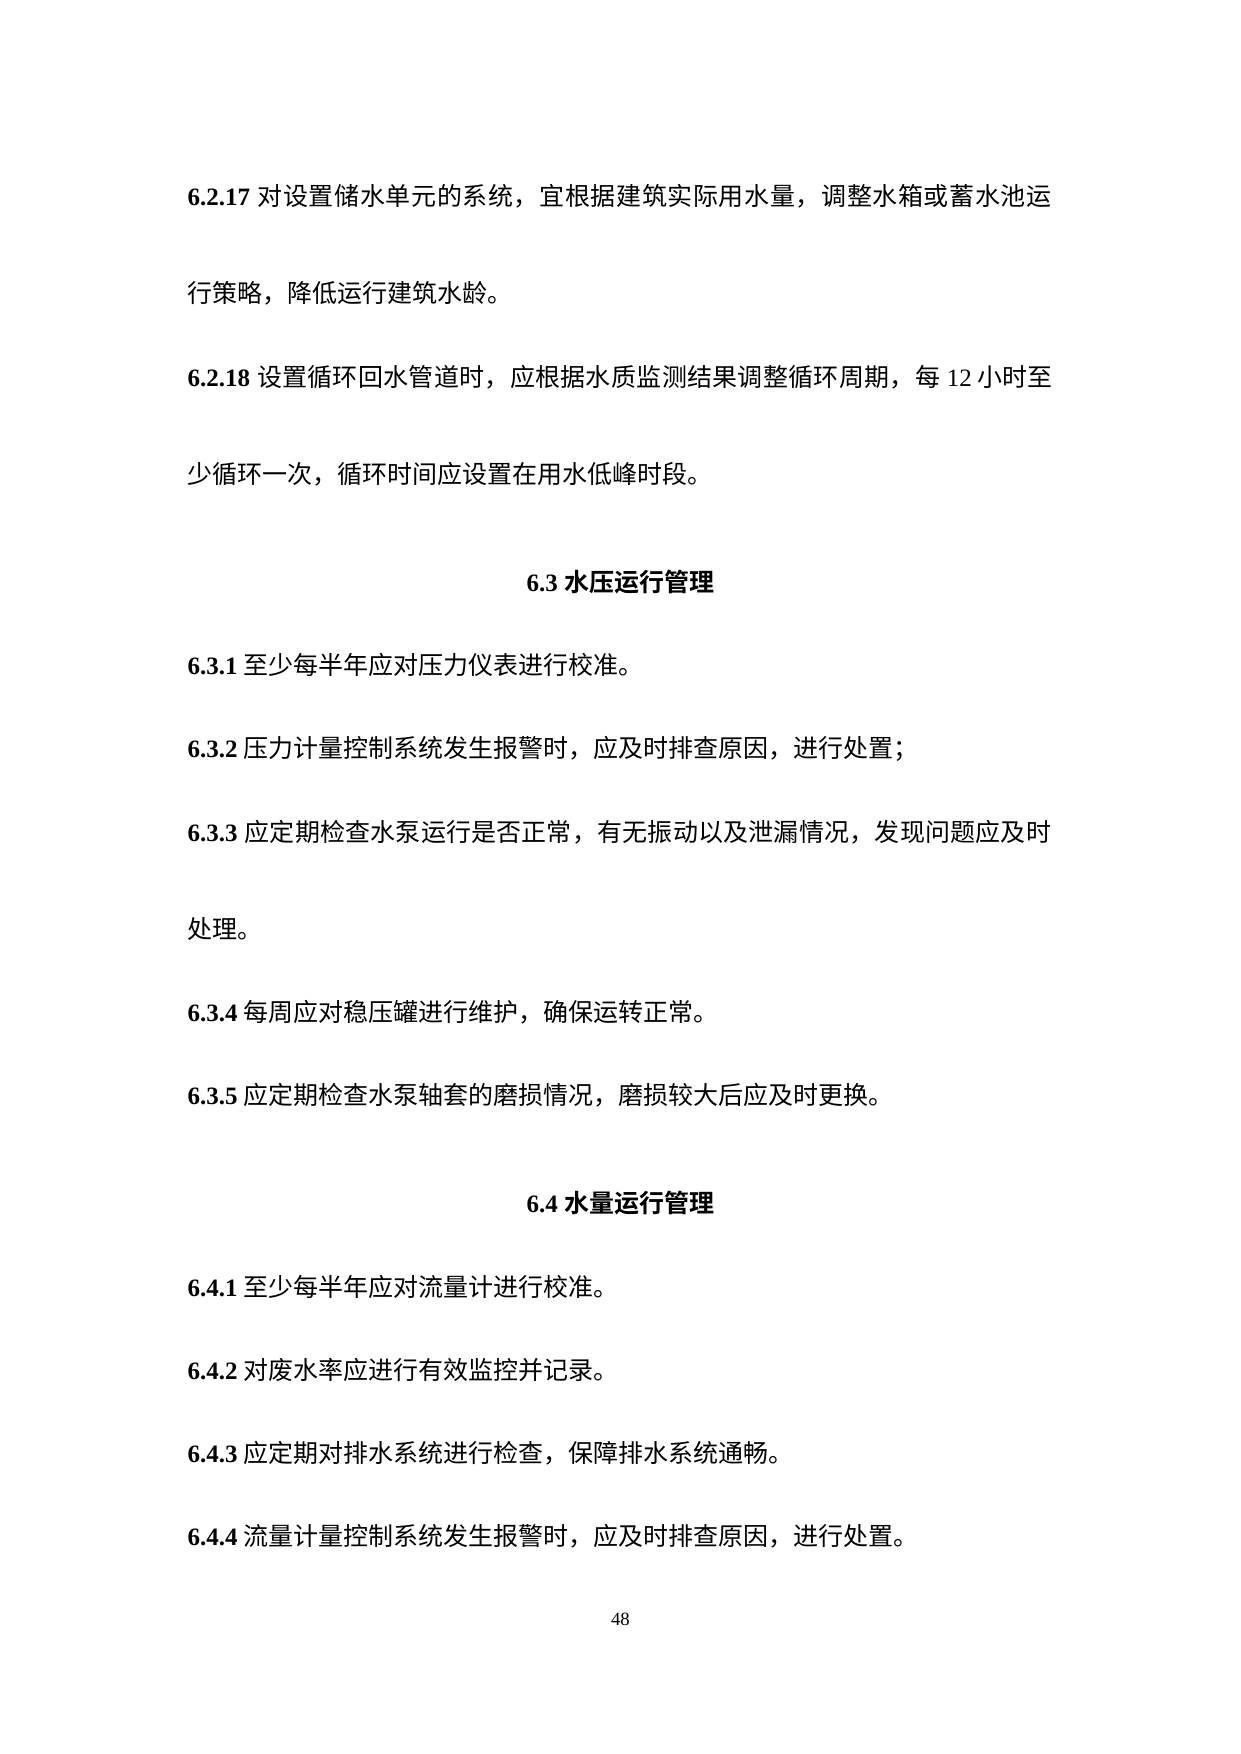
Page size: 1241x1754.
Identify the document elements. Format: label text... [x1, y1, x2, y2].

text 6.3.1 至少每半年应对压力仪表进行校准。 [187, 631, 1053, 696]
text 6.3.5 应定期检查水泵轴套的磨损情况，磨损较大后应及时更换。 [187, 1061, 1053, 1126]
subtitle 6.3 水压运行管理 [187, 548, 1053, 613]
text 6.3.4 每周应对稳压罐进行维护，确保运转正常。 [187, 978, 1053, 1043]
text 6.4.1 至少每半年应对流量计进行校准。 [187, 1253, 1053, 1318]
text 6.4.2 对废水率应进行有效监控并记录。 [187, 1336, 1053, 1401]
text 6.3.2 压力计量控制系统发生报警时，应及时排查原因，进行处置； [187, 714, 1053, 779]
text 6.2.18 设置循环回水管道时，应根据水质监测结果调整循环周期，每12小时至少循环一次，循环时间应设置在用水低峰时段。 [187, 343, 1053, 505]
text 6.4.4 流量计量控制系统发生报警时，应及时排查原因，进行处置。 [187, 1502, 1053, 1567]
text 6.2.17 对设置储水单元的系统，宜根据建筑实际用水量，调整水箱或蓄水池运行策略，降低运行建筑水龄。 [187, 162, 1053, 324]
text 6.3.3 应定期检查水泵运行是否正常，有无振动以及泄漏情况，发现问题应及时处理。 [187, 798, 1053, 960]
text 6.4.3 应定期对排水系统进行检查，保障排水系统通畅。 [187, 1419, 1053, 1484]
subtitle 6.4 水量运行管理 [187, 1169, 1053, 1234]
